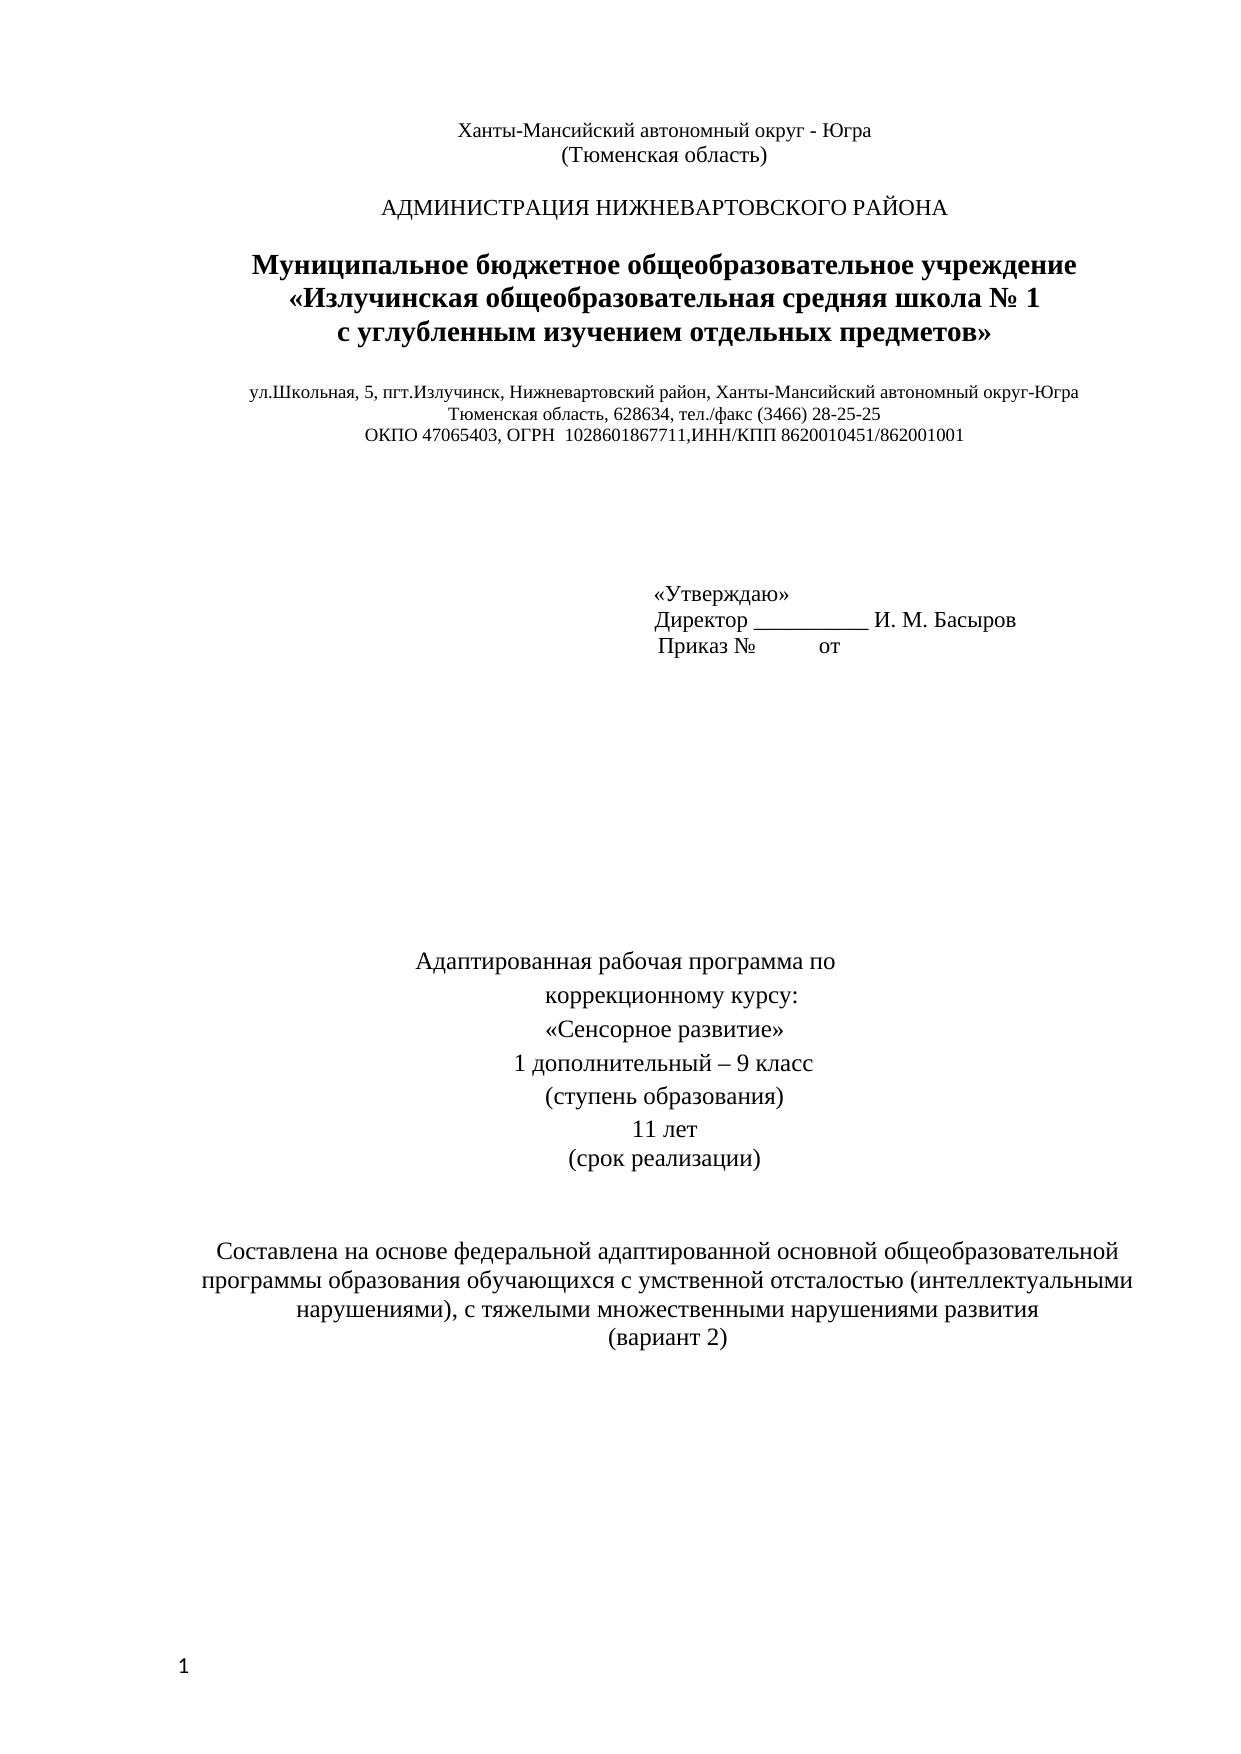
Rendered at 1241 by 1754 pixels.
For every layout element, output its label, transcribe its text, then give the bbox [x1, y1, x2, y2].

text 1 [177, 1651, 1154, 1679]
text (Тюменская область) [177, 142, 1152, 168]
text «Утверждаю» [177, 579, 1152, 606]
text 1 дополнительный – 9 класс (ступень образования) [513, 1048, 822, 1110]
text Ханты-Мансийский автономный округ - Югра [177, 117, 1152, 142]
text Муниципальное бюджетное общеобразовательное учреждение [177, 247, 1152, 281]
text ОКПО 47065403, ОГРН 1028601867711,ИНН/КПП 8620010451/862001001 [177, 424, 1152, 446]
text с углубленным изучением отдельных предметов» [177, 314, 1152, 348]
text АДМИНИСТРАЦИЯ Нижневартовского района [177, 194, 1152, 221]
text Составлена на основе федеральной адаптированной основной общеобразовательной программы образования обучающихся с умственной отсталостью (интеллектуальными нарушениями), с тяжелыми множественными нарушениями развития [178, 1236, 1157, 1322]
text Директор __________ И. М. Басыров [477, 606, 1152, 632]
text (вариант 2) [608, 1322, 1154, 1351]
text Приказ № от [177, 632, 1152, 659]
text Тюменская область, 628634, тел./факс (3466) 28-25-25 [177, 403, 1152, 424]
text «Излучинская общеобразовательная средняя школа № 1 [177, 281, 1152, 314]
text Адаптированная рабочая программа по коррекционному курсу: «Сенсорное развитие» [415, 946, 920, 1043]
text 11 лет [632, 1114, 1154, 1143]
text ул.Школьная, 5, пгт.Излучинск, Нижневартовский район, Ханты-Мансийский автономный округ-Югра [177, 381, 1152, 403]
text (срок реализации) [568, 1143, 1154, 1172]
